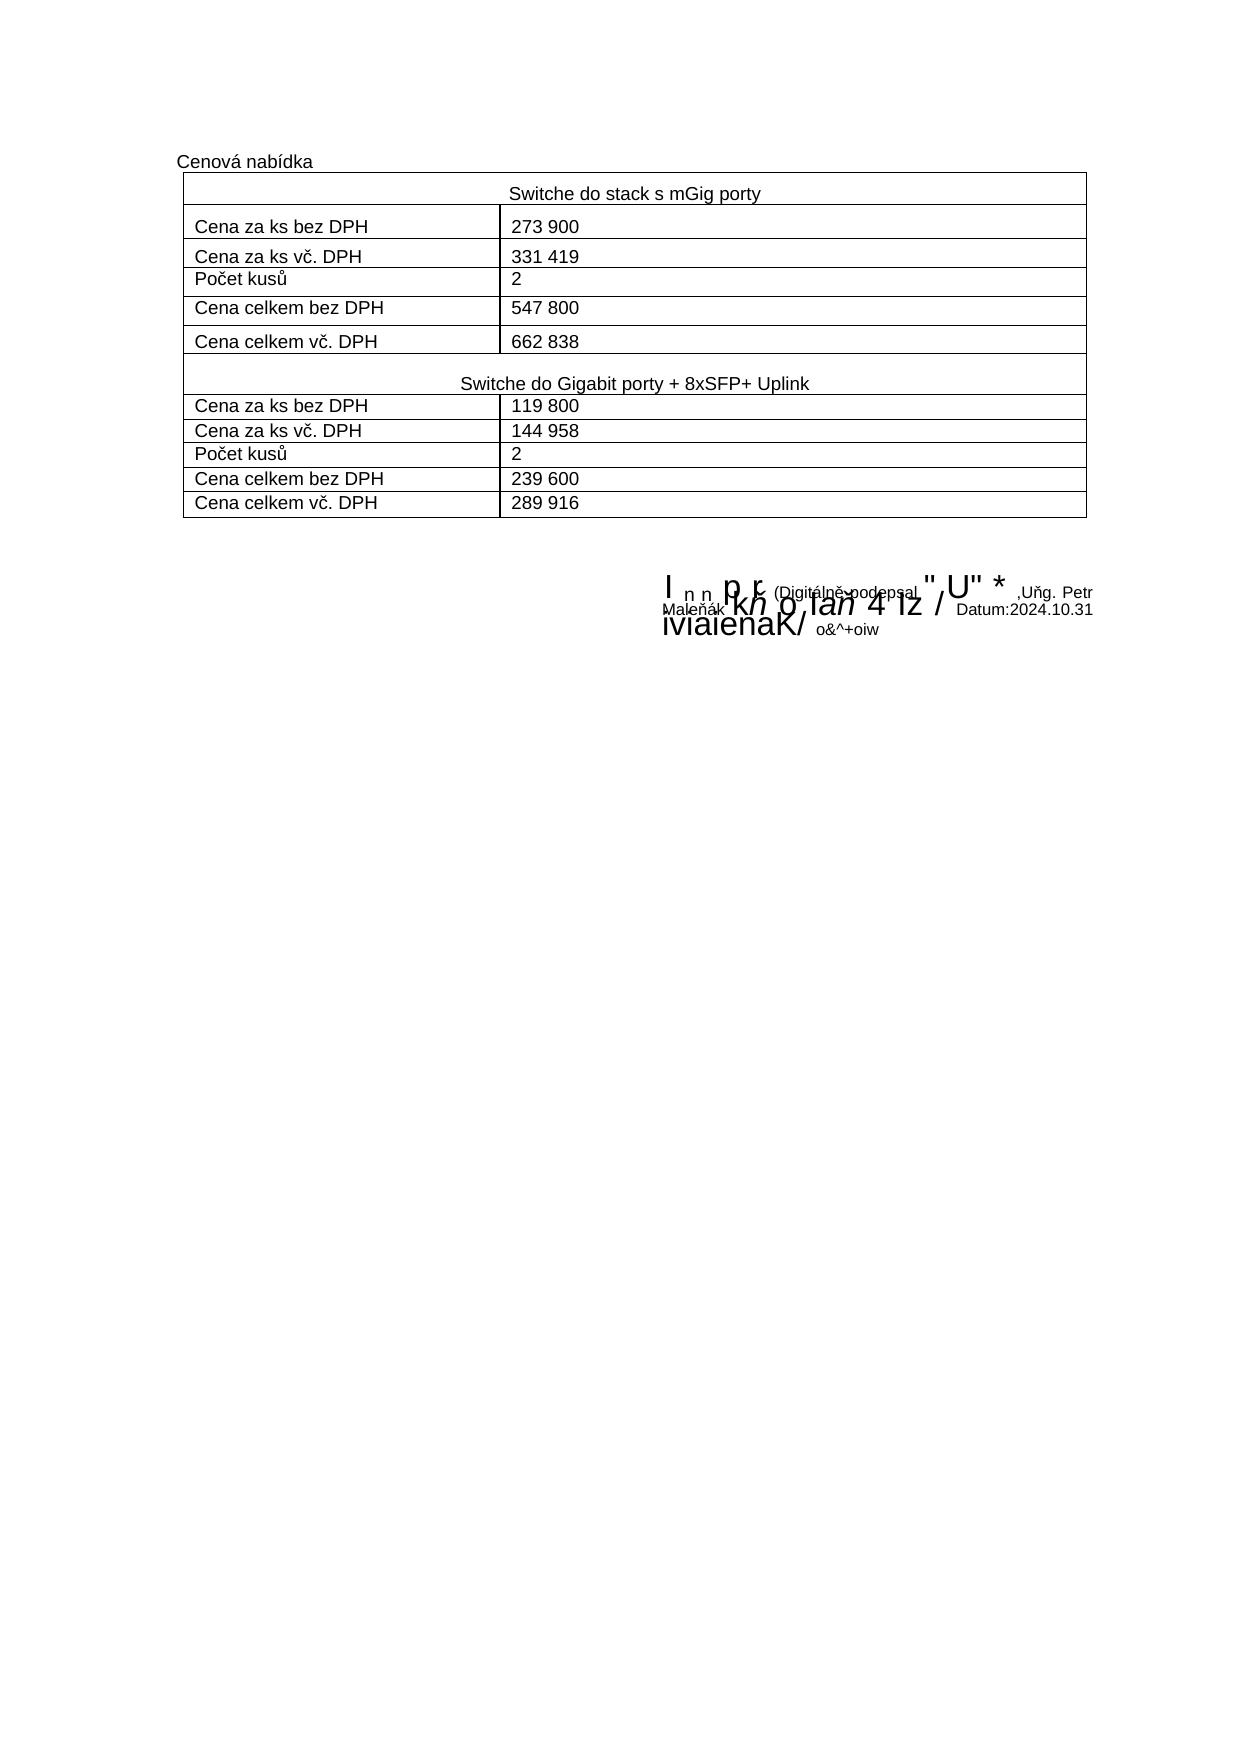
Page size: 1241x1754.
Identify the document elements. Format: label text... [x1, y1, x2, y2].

table_cell Cena za ks bez DPH [184, 205, 499, 238]
table_cell 119 800 [501, 395, 1086, 419]
table_cell Cena celkem bez DPH [184, 468, 499, 491]
table_cell 547 800 [501, 297, 1086, 325]
table_cell Cena celkem vč. DPH [184, 492, 499, 517]
table_cell 662 838 [501, 326, 1086, 353]
table_cell 144 958 [501, 420, 1086, 442]
table_cell Cena celkem bez DPH [184, 297, 499, 325]
table_cell Cena za ks vč. DPH [184, 239, 499, 267]
table_cell Počet kusů [184, 443, 499, 467]
table_cell Cena celkem vč. DPH [184, 326, 499, 353]
table_cell Switche do Gigabit porty + 8xSFP+ Uplink [184, 354, 1086, 394]
text Cenová nabídka [176, 151, 1093, 172]
table_cell 239 600 [501, 468, 1086, 491]
text I n n p r (Digitálně podepsal " U" * ,Uňg. Petr Maleňák kň o Iaň 4 Iz / Datum:2024.10.31 iviaienaK/ o&^+oiw [662, 583, 1093, 643]
table_cell 2 [501, 268, 1086, 296]
table_cell Cena za ks bez DPH [184, 395, 499, 419]
table_header Switche do stack s mGig porty [184, 173, 1086, 204]
table_cell Počet kusů [184, 268, 499, 296]
table_cell 273 900 [501, 205, 1086, 238]
table_cell 2 [501, 443, 1086, 467]
table_cell 331 419 [501, 239, 1086, 267]
table_cell Cena za ks vč. DPH [184, 420, 499, 442]
table_cell 289 916 [501, 492, 1086, 517]
